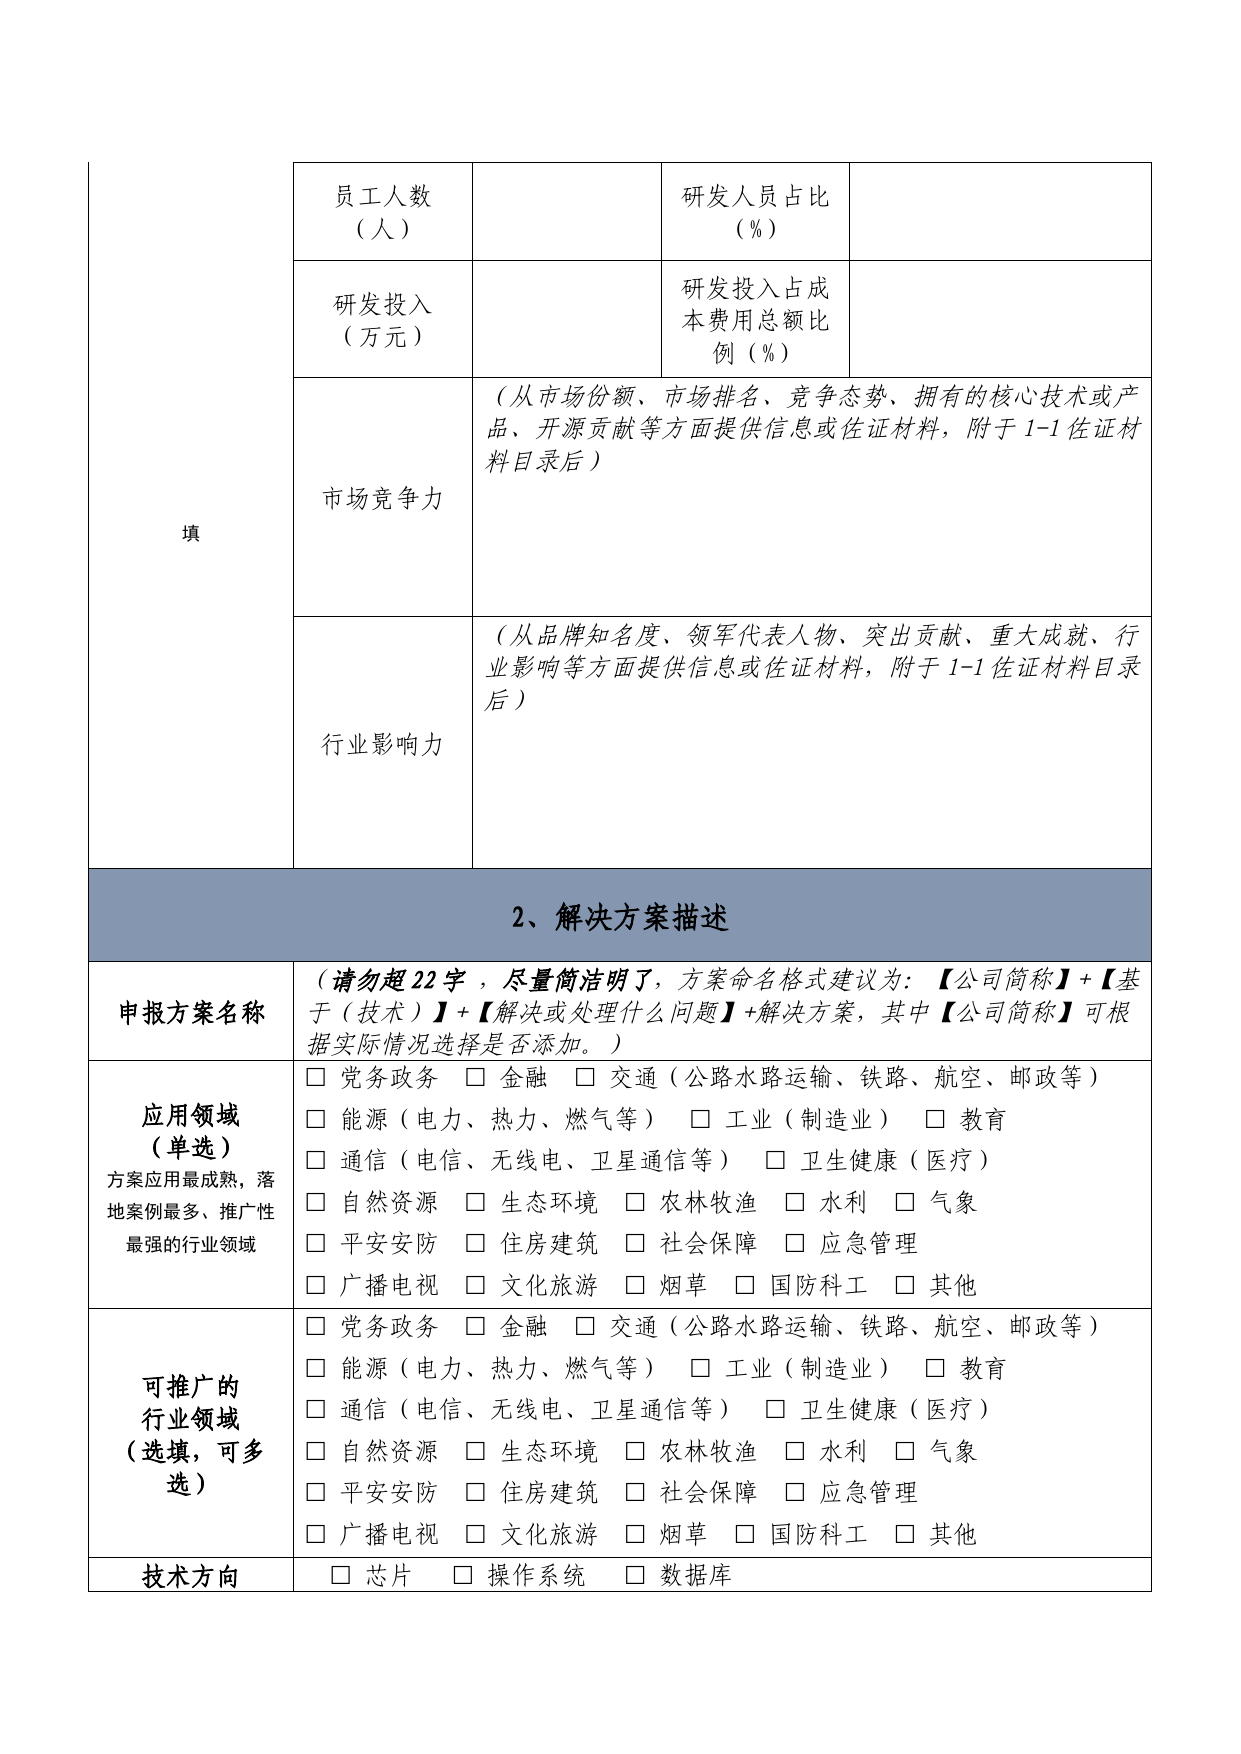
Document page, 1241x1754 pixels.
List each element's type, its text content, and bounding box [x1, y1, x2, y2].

table_cell 可推广的 行业领域 （选填，可多选） [89, 1309, 293, 1557]
table_cell （从市场份额、市场排名、竞争态势、拥有的核心技术或产品、开源贡献等方面提供信息或佐证材料，附于1-1佐证材料目录后） [473, 378, 1151, 616]
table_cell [89, 1558, 293, 1591]
table_cell 研发投入 （万元） [294, 261, 472, 377]
table_cell （请勿超22字 ，尽量简洁明了，方案命名格式建议为：【公司简称】+【基于（技术）】+【解决或处理什么问题】+解决方案，其中【公司简称】可根据实际情况选择是否添加。） [294, 962, 1151, 1059]
table_cell 研发人员占比 （%） [662, 163, 849, 259]
table_cell 党务政务 金融 交通（公路水路运输、铁路、航空、邮政等） 能源（电力、热力、燃气等） 工业（制造业） 教育 通信（电信、无线电、卫星通信等） 卫生健康（医疗） 自然资源 生态环境 农林牧渔 水利 气象 平安安防 住房建筑 社会保障 应急管理 广播电视 文化旅游 烟草 国防科工 其他 [294, 1309, 1151, 1557]
table_cell 2、解决方案描述 [89, 869, 1151, 961]
table_cell 申报方案名称 [89, 962, 293, 1059]
table_cell 员工人数 （人） [294, 163, 472, 259]
table_cell [473, 163, 661, 259]
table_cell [294, 1558, 1151, 1591]
table_cell [850, 261, 1151, 377]
table_cell 市场竞争力 [294, 378, 472, 616]
table_cell （从品牌知名度、领军代表人物、突出贡献、重大成就、行业影响等方面提供信息或佐证材料，附于1-1佐证材料目录后） [473, 617, 1151, 868]
table_cell 研发投入占成本费用总额比例（%） [662, 261, 849, 377]
table_cell 行业影响力 [294, 617, 472, 868]
table_cell 党务政务 金融 交通（公路水路运输、铁路、航空、邮政等） 能源（电力、热力、燃气等） 工业（制造业） 教育 通信（电信、无线电、卫星通信等） 卫生健康（医疗） 自然资源 生态环境 农林牧渔 水利 气象 平安安防 住房建筑 社会保障 应急管理 广播电视 文化旅游 烟草 国防科工 其他 [294, 1061, 1151, 1308]
table_cell 应用领域 （单选） 方案应用最成熟，落地案例最多、推广性最强的行业领域 [89, 1061, 293, 1308]
table_cell [850, 163, 1151, 259]
table_cell [473, 261, 661, 377]
